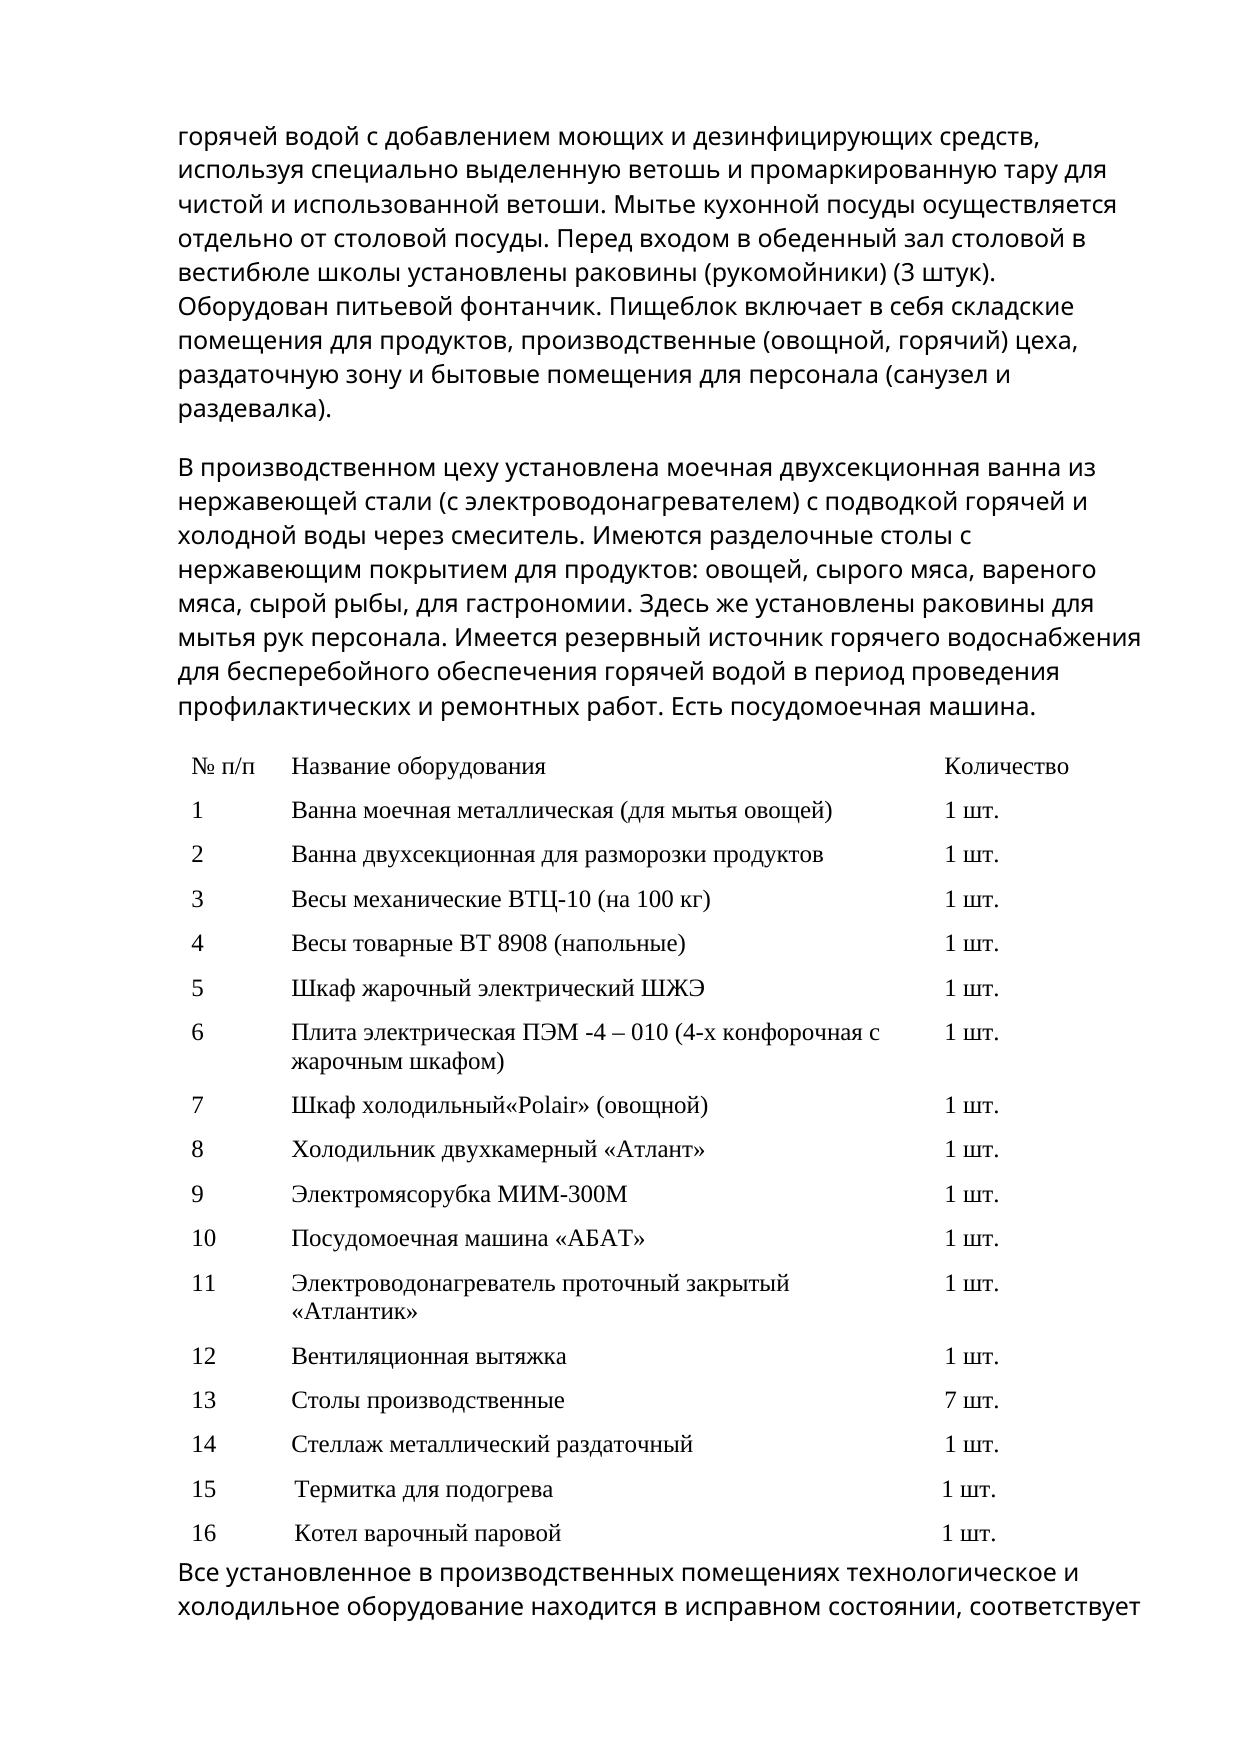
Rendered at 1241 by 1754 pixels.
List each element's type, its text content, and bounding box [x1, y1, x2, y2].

table_cell 1 шт. [929, 1127, 1090, 1171]
table_cell 14 [176, 1422, 275, 1466]
table_cell 15 [176, 1466, 278, 1511]
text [177, 1555, 1152, 1623]
table_cell 11 [176, 1260, 275, 1333]
table_cell Электроводонагреватель проточный закрытый «Атлантик» [275, 1260, 928, 1333]
table_cell Холодильник двухкамерный «Атлант» [275, 1127, 928, 1171]
table_cell 1 шт. [926, 1511, 1090, 1555]
table_cell 1 шт. [926, 1466, 1090, 1511]
text В производственном цеху установлена моечная двухсекционная ванна из нержавеющей стали (с электроводонагревателем) с подводкой горячей и холодной воды через смеситель. Имеются разделочные столы с нержавеющим покрытием для продуктов: овощей, сырого мяса, вареного мяса, сырой рыбы, для гастрономии. Здесь же установлены раковины для мытья рук персонала. Имеется резервный источник горячего водоснабжения для бесперебойного обеспечения горячей водой в период проведения профилактических и ремонтных работ. Есть посудомоечная машина. [177, 450, 1152, 722]
table_cell Шкаф холодильный«Polair» (овощной) [275, 1083, 928, 1127]
table_cell 13 [176, 1378, 275, 1422]
table_cell 1 шт. [929, 1171, 1090, 1216]
table_cell 1 шт. [929, 788, 1090, 832]
table_cell Столы производственные [275, 1378, 928, 1422]
table_cell Стеллаж металлический раздаточный [275, 1422, 928, 1466]
table_cell 1 шт. [929, 1009, 1090, 1082]
table_cell 12 [176, 1333, 275, 1377]
table_cell 1 шт. [929, 1333, 1090, 1377]
table_cell 4 [176, 921, 275, 965]
table_cell 1 шт. [929, 1083, 1090, 1127]
table_cell Электромясорубка МИМ-300М [275, 1171, 928, 1216]
table_cell 3 [176, 876, 275, 921]
table_cell 1 шт. [929, 1216, 1090, 1260]
table_cell 1 шт. [929, 876, 1090, 921]
table_cell 1 шт. [929, 832, 1090, 876]
table_cell Посудомоечная машина «АБАТ» [275, 1216, 928, 1260]
table_cell 2 [176, 832, 275, 876]
table_cell 9 [176, 1171, 275, 1216]
table_header № п/п [176, 743, 275, 787]
table_cell 7 [176, 1083, 275, 1127]
table_cell Ванна моечная металлическая (для мытья овощей) [275, 788, 928, 832]
table_cell 6 [176, 1009, 275, 1082]
table_cell 10 [176, 1216, 275, 1260]
table_cell Шкаф жарочный электрический ШЖЭ [275, 965, 928, 1009]
table_cell 1 шт. [929, 1422, 1090, 1466]
table_cell 1 шт. [929, 921, 1090, 965]
table_cell 1 [176, 788, 275, 832]
table_cell Котел варочный паровой [279, 1511, 926, 1555]
table_cell Вентиляционная вытяжка [275, 1333, 928, 1377]
table_cell 8 [176, 1127, 275, 1171]
table_header Название оборудования [275, 743, 928, 787]
table_cell Ванна двухсекционная для разморозки продуктов [275, 832, 928, 876]
table_cell 1 шт. [929, 1260, 1090, 1333]
table_cell Весы механические ВТЦ-10 (на 100 кг) [275, 876, 928, 921]
table_cell 7 шт. [929, 1378, 1090, 1422]
table_cell 5 [176, 965, 275, 1009]
table_cell Термитка для подогрева [279, 1466, 926, 1511]
table_cell 1 шт. [929, 965, 1090, 1009]
table_cell Весы товарные ВТ 8908 (напольные) [275, 921, 928, 965]
table_cell Плита электрическая ПЭМ -4 – 010 (4-х конфорочная с жарочным шкафом) [275, 1009, 928, 1082]
table_cell 16 [176, 1511, 278, 1555]
table_header Количество [929, 743, 1090, 787]
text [177, 118, 1152, 425]
